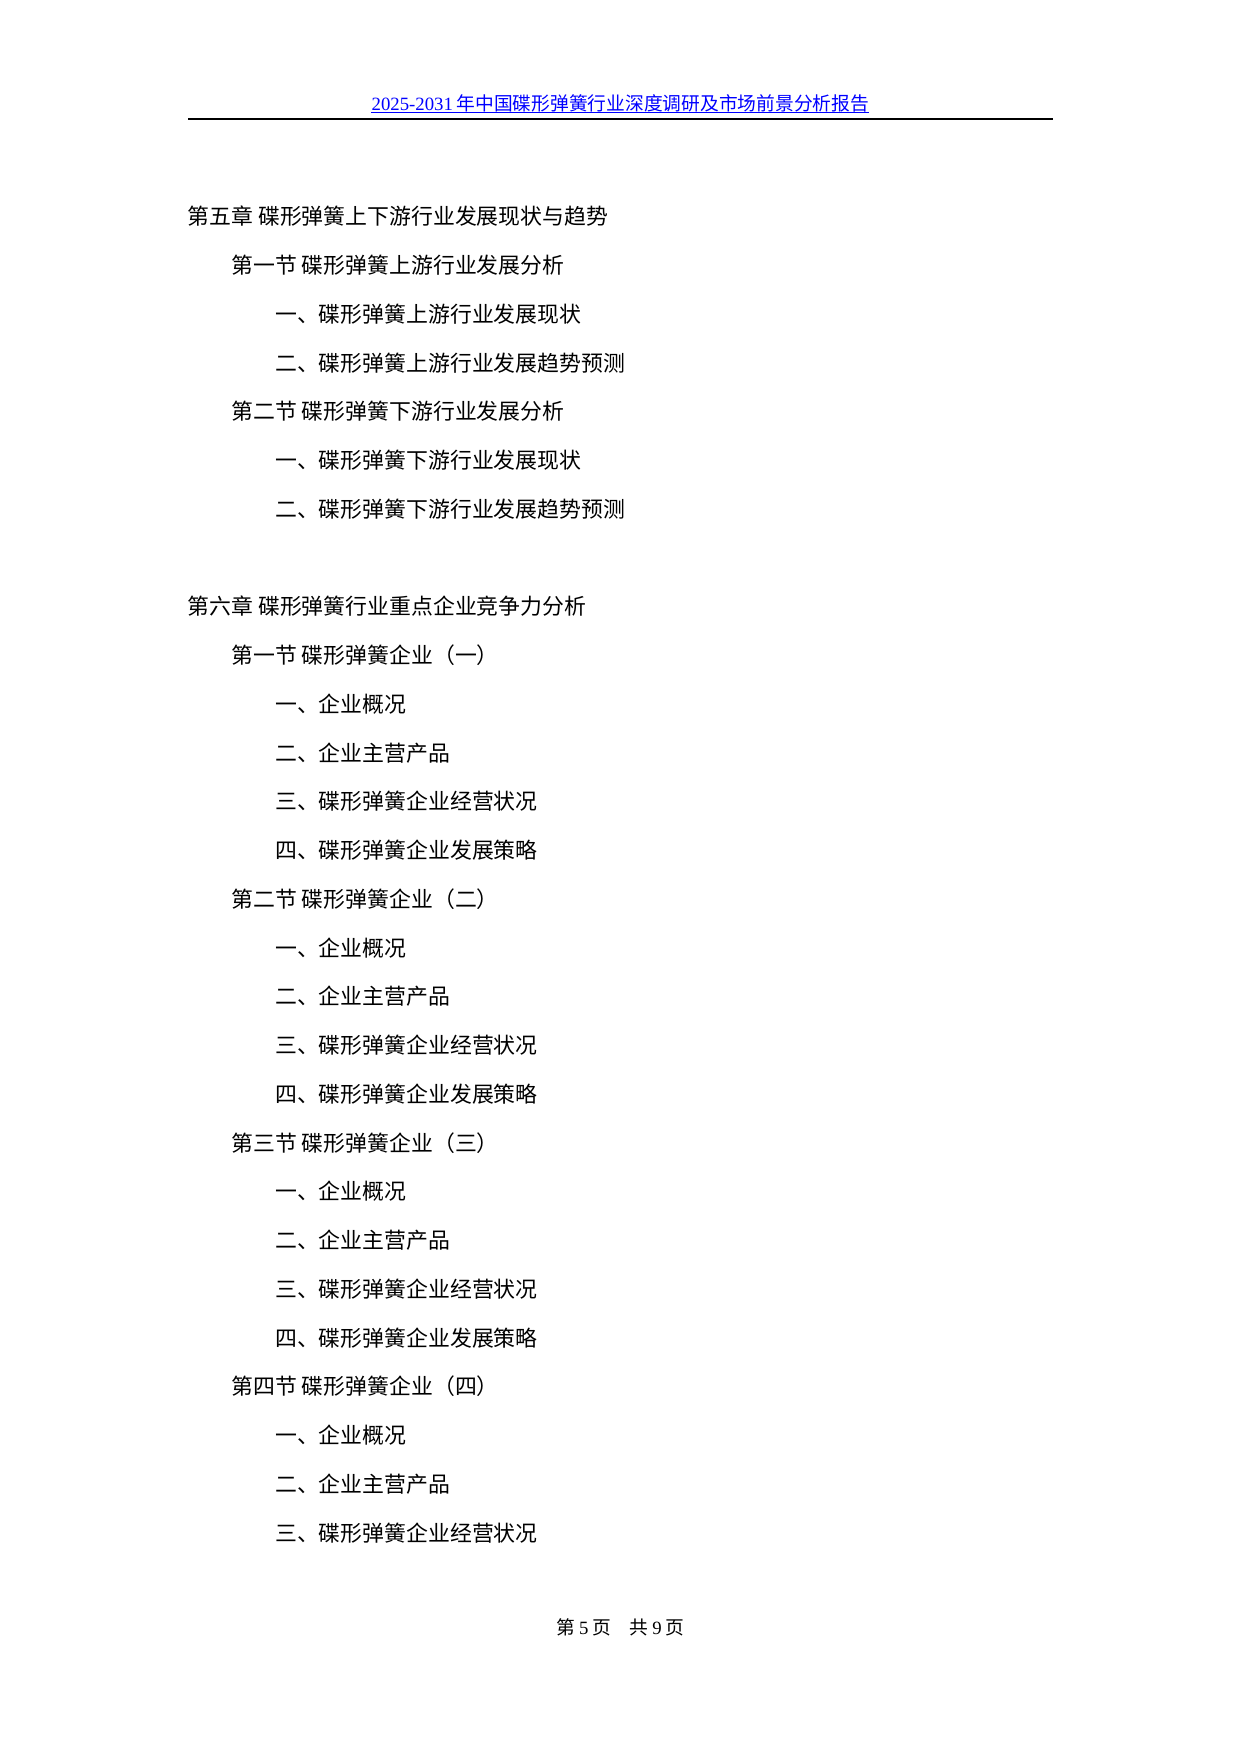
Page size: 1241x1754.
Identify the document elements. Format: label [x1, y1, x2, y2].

text [187, 150, 1053, 1548]
